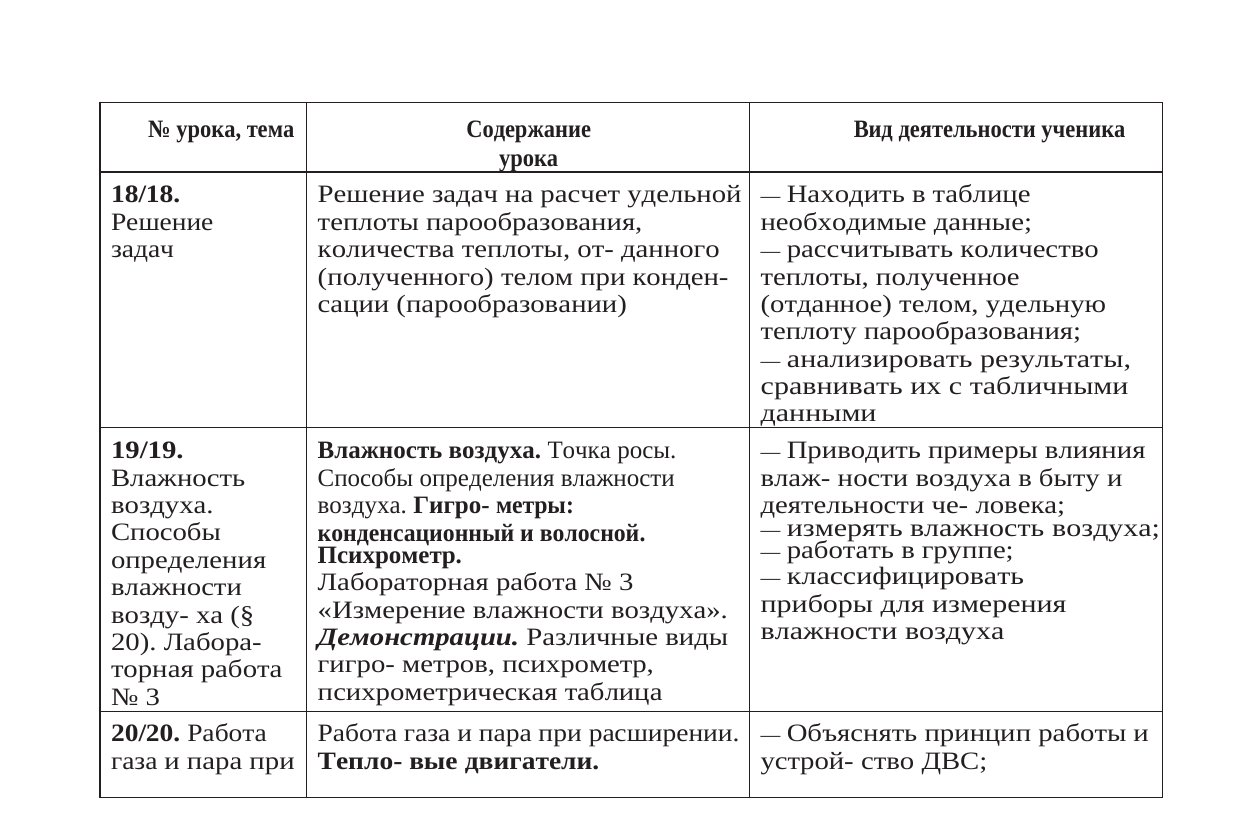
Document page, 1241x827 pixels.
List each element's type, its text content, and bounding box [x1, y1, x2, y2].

table_cell 19/19. Влажность воздуха. Способы определения влажности возду- ха (§ 20). Лабора- торная работа № 3 [101, 428, 306, 711]
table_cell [750, 712, 1162, 797]
table_header Вид деятельности ученика [750, 103, 1162, 171]
table_header Содержание урока [307, 103, 749, 171]
table_cell Решение задач на расчет удельной теплоты парообразования, количества теплоты, от- данного (полученного) телом при конден- сации (парообразовании) [307, 173, 749, 427]
table_cell Находить в таблице необходимые данные; рассчитывать количество теплоты, полученное (отданное) телом, удельную теплоту парообразования; анализировать результаты, сравнивать их с табличными данными [750, 173, 1162, 427]
table_cell Влажность воздуха. Точка росы. Способы определения влажности воздуха. Гигро- метры: конденсационный и волосной. Психрометр. Лабораторная работа № 3 «Измерение влажности воздуха». Демонстрации. Различные виды гигро- метров, психрометр, психрометрическая таблица [307, 428, 749, 711]
table_header № урока, тема [101, 103, 306, 171]
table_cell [307, 712, 749, 797]
table_cell Приводить примеры влияния влаж- ности воздуха в быту и деятельности че- ловека; измерять влажность воздуха; работать в группе; классифицировать приборы для измерения влажности воздуха [750, 428, 1162, 711]
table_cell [101, 712, 306, 797]
table_cell 18/18. Решение задач [101, 173, 306, 427]
